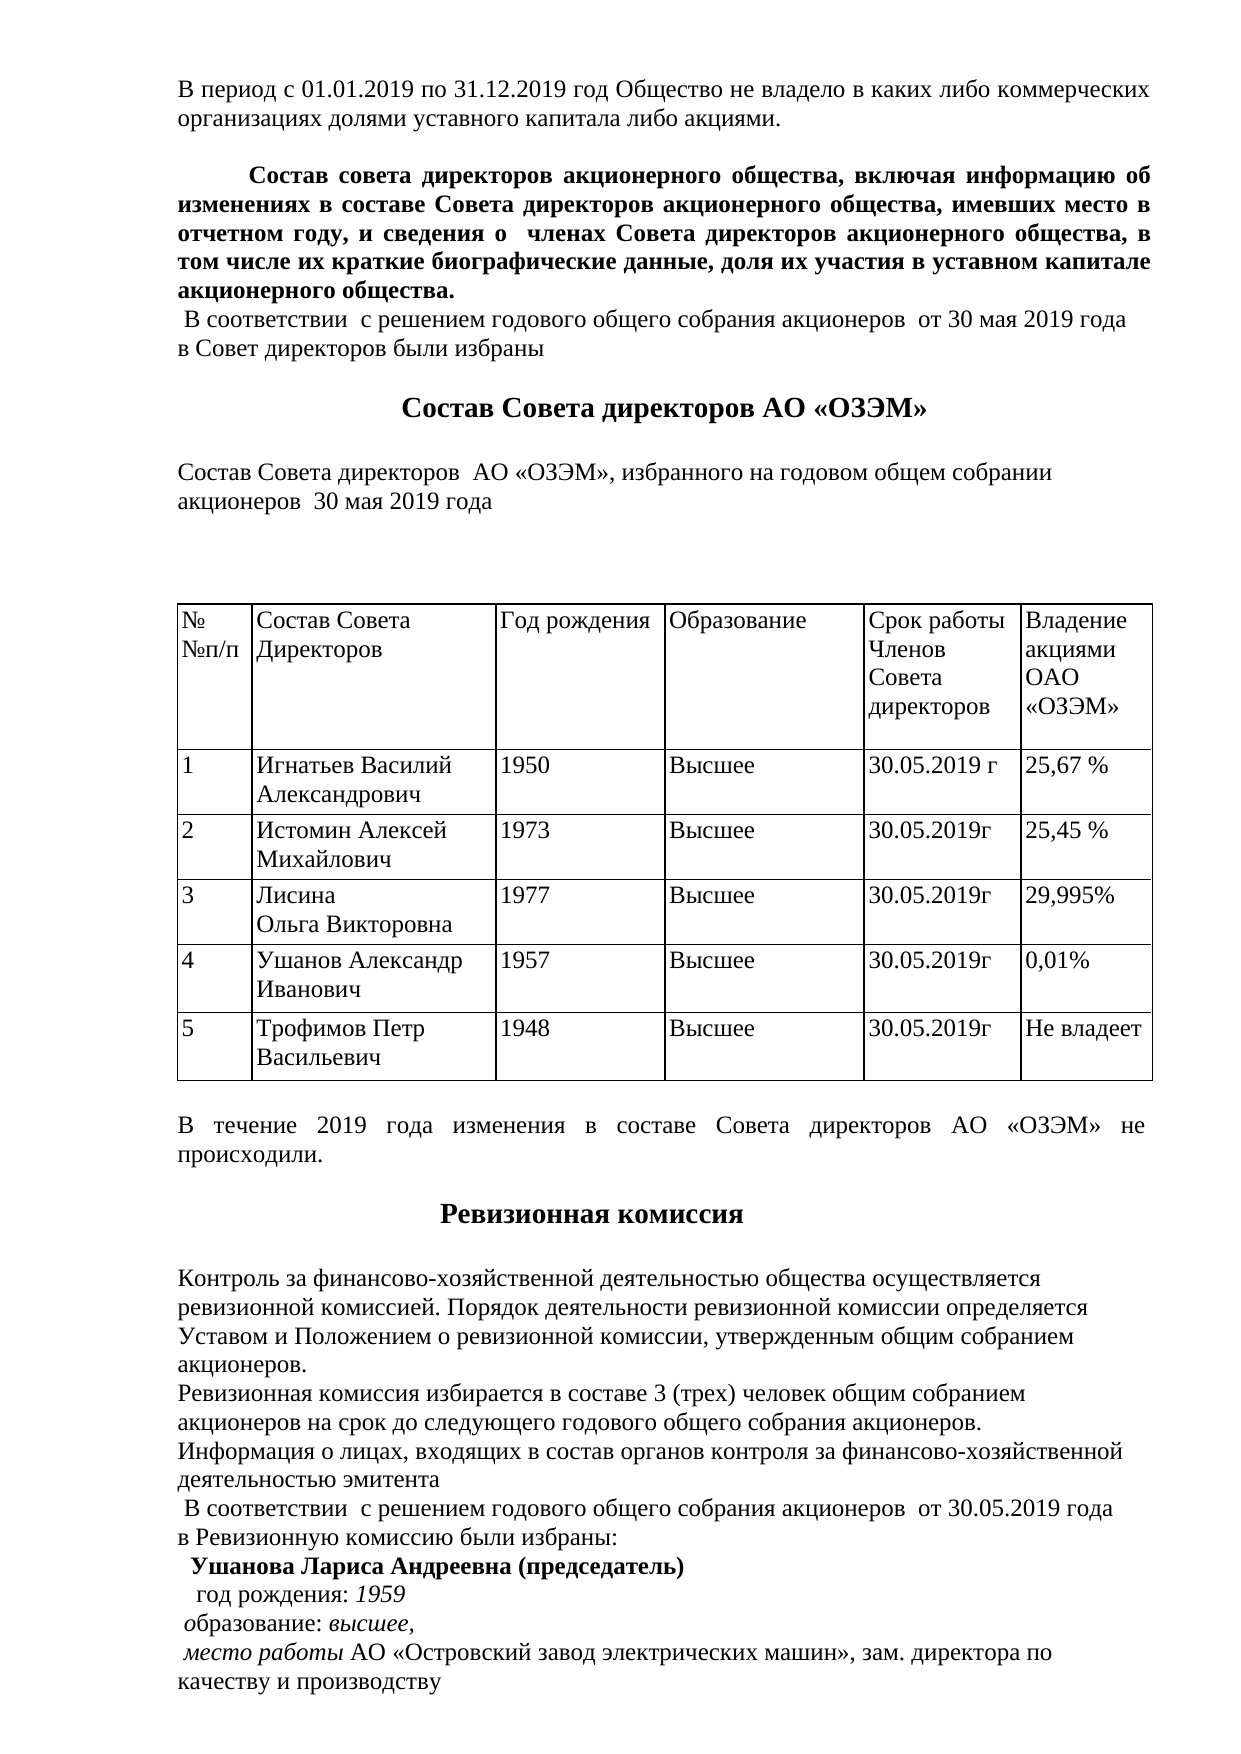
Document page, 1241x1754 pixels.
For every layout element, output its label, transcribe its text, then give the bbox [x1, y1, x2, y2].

table_cell 1 [178, 750, 251, 814]
table_cell Истомин Алексей Михайлович [253, 815, 495, 879]
table_cell Лисина Ольга Викторовна [253, 880, 495, 944]
table_cell 30.05.2019г [865, 945, 1020, 1012]
table_cell Ушанов Александр Иванович [253, 945, 495, 1012]
text образование: высшее, [177, 1608, 1152, 1637]
text Ревизионная комиссия [177, 1196, 1152, 1230]
text В соответствии с решением годового общего собрания акционеров от 30.05.2019 года [177, 1493, 1152, 1522]
text В соответствии с решением годового общего собрания акционеров от 30 мая 2019 года [177, 304, 1152, 333]
table_header Образование [666, 605, 863, 749]
text В течение 2019 года изменения в составе Совета директоров АО «ОЗЭМ» не происходили. [177, 1110, 1146, 1167]
table_cell 1950 [497, 750, 664, 814]
table_header Срок работы Членов Совета директоров [865, 605, 1020, 749]
table_header №№п/п [178, 605, 251, 749]
table_cell 1957 [497, 945, 664, 1012]
table_cell 1977 [497, 880, 664, 944]
table_cell 0,01% [1022, 944, 1152, 1012]
table_cell Трофимов Петр Васильевич [253, 1013, 495, 1080]
text год рождения: 1959 [177, 1579, 1152, 1608]
text Контроль за финансово-хозяйственной деятельностью общества осуществляется ревизионной комиссией. Порядок деятельности ревизионной комиссии определяется Уставом и Положением о ревизионной комиссии, утвержденным общим собранием акционеров. Ревизионная комиссия избирается в составе 3 (трех) человек общим собранием акционеров на срок до следующего годового общего собрания акционеров. Информация о лицах, входящих в состав органов контроля за финансово-хозяйственной деятельностью эмитента [177, 1263, 1152, 1493]
text в Ревизионную комиссию были избраны: [177, 1522, 1152, 1551]
table_cell Высшее [666, 1013, 863, 1080]
table_cell Игнатьев Василий Александрович [253, 750, 495, 814]
table_cell 25,45 % [1022, 814, 1152, 879]
table_cell Высшее [666, 815, 863, 879]
table_cell Высшее [666, 880, 863, 944]
text в Совет директоров были избраны [177, 333, 1152, 361]
text В период с 01.01.2019 по 31.12.2019 год Общество не владело в каких либо коммерческих организациях долями уставного капитала либо акциями. [177, 74, 1152, 131]
table_cell 5 [178, 1013, 251, 1080]
table_cell 4 [178, 945, 251, 1012]
table_cell 1973 [497, 815, 664, 879]
table_cell 2 [178, 815, 251, 879]
text Состав Совета директоров АО «ОЗЭМ» [177, 390, 1152, 424]
table_cell Высшее [666, 945, 863, 1012]
table_cell 30.05.2019г [865, 815, 1020, 879]
text место работы АО «Островский завод электрических машин», зам. директора по качеству и производству [177, 1637, 1152, 1694]
table_header Год рождения [497, 605, 664, 749]
table_cell Высшее [666, 750, 863, 814]
table_cell 25,67 % [1022, 749, 1152, 814]
text Состав совета директоров акционерного общества, включая информацию об изменениях в составе Совета директоров акционерного общества, имевших место в отчетном году, и сведения о членах Совета директоров акционерного общества, в том числе их краткие биографические данные, доля их участия в уставном капитале акционерного общества. [177, 160, 1152, 304]
table_cell 30.05.2019г [865, 880, 1020, 944]
text Состав Совета директоров АО «ОЗЭМ», избранного на годовом общем собрании акционеров 30 мая 2019 года [177, 457, 1152, 515]
table_header Состав Совета Директоров [253, 605, 495, 749]
table_cell 30.05.2019 г [865, 750, 1020, 814]
text Ушанова Лариса Андреевна (председатель) [177, 1551, 1152, 1579]
table_cell 29,995% [1022, 879, 1152, 944]
table_cell Не владеет [1022, 1012, 1152, 1080]
table_cell 3 [178, 880, 251, 944]
table_cell 1948 [497, 1013, 664, 1080]
table_cell 30.05.2019г [865, 1013, 1020, 1080]
